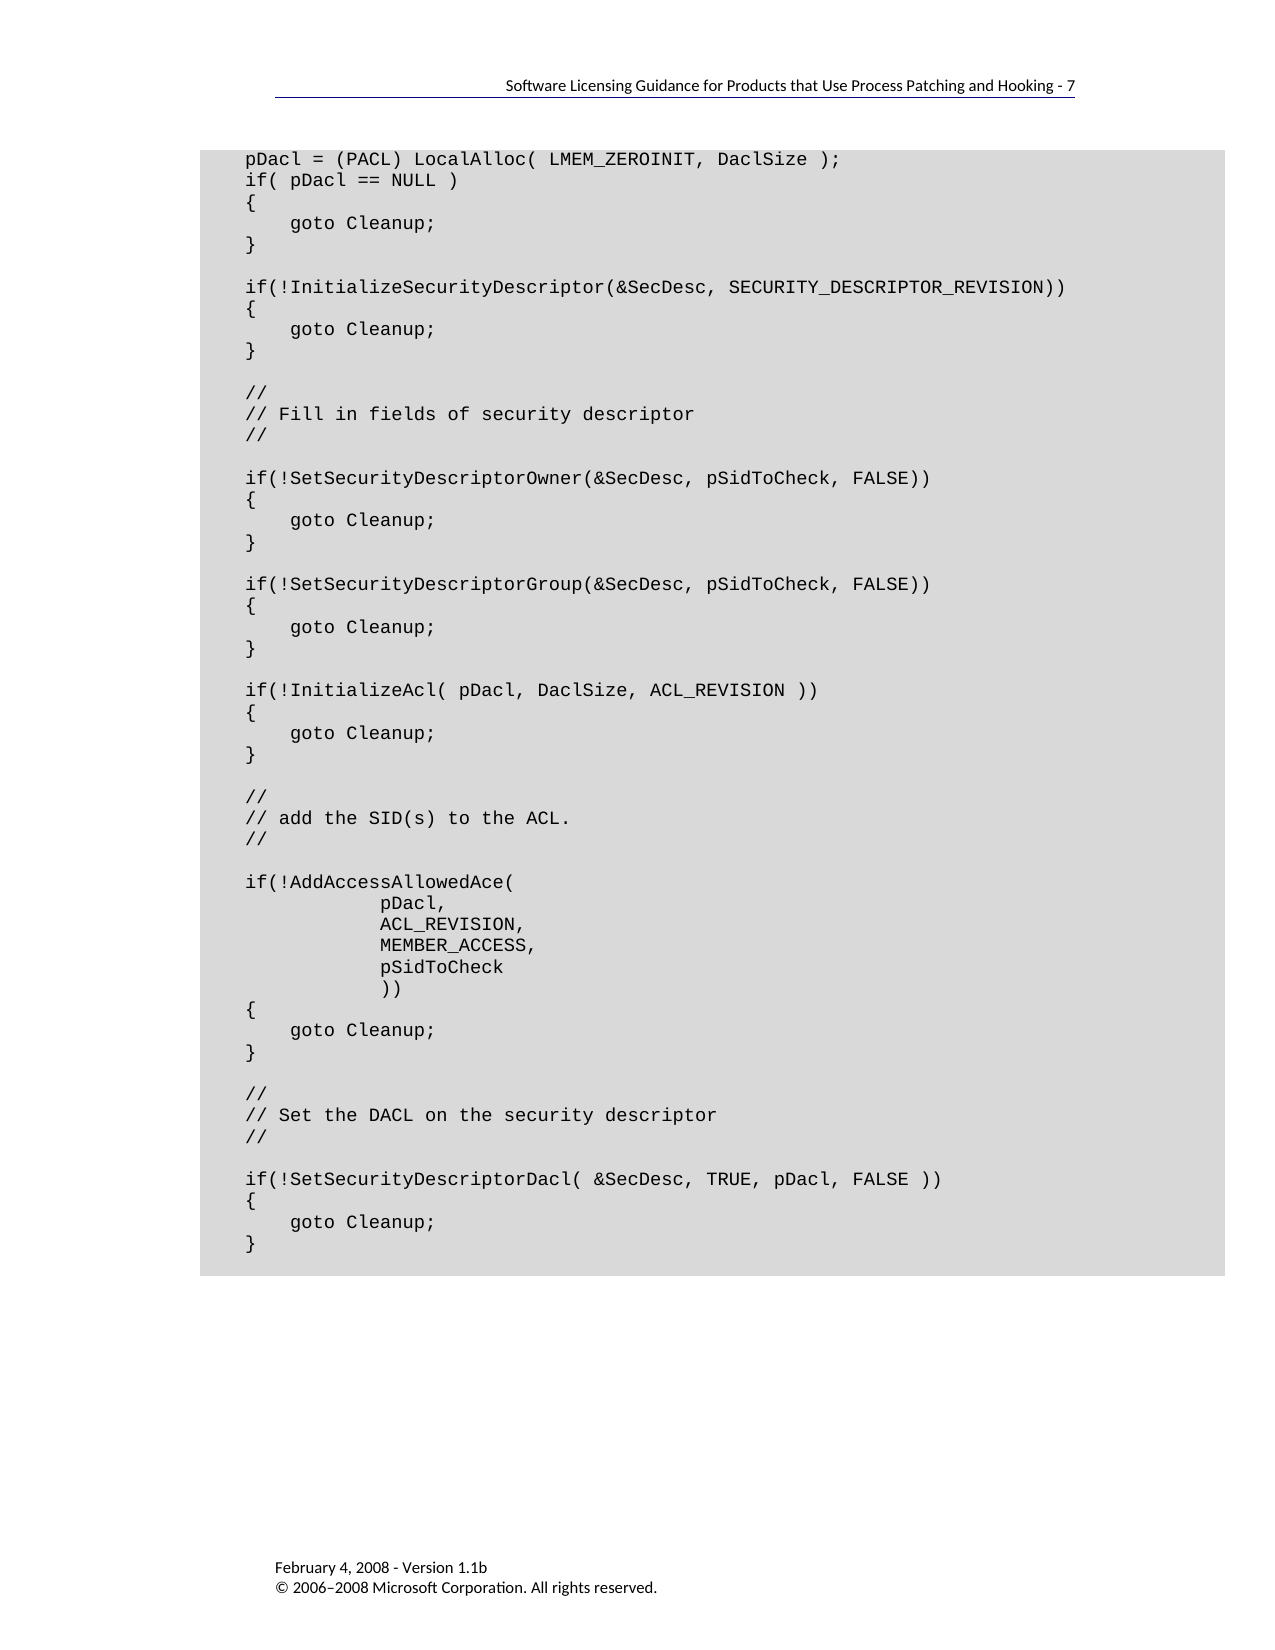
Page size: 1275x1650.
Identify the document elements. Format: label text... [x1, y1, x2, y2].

text if(!InitializeSecurityDescriptor(&SecDesc, SECURITY_DESCRIPTOR_REVISION)) [200, 277, 1225, 299]
text // [200, 787, 1225, 809]
text { [200, 702, 1225, 724]
text // [200, 830, 1225, 851]
text pDacl, [200, 894, 1225, 915]
text goto Cleanup; [200, 1021, 1225, 1042]
text if(!InitializeAcl( pDacl, DaclSize, ACL_REVISION )) [200, 681, 1225, 702]
text } [200, 745, 1225, 766]
text // add the SID(s) to the ACL. [200, 809, 1225, 830]
text // [200, 426, 1225, 447]
text if(!SetSecurityDescriptorOwner(&SecDesc, pSidToCheck, FALSE)) [200, 469, 1225, 490]
text )) [200, 979, 1225, 1000]
text pSidToCheck [200, 957, 1225, 979]
text { [200, 192, 1225, 214]
text { [200, 596, 1225, 617]
text } [200, 639, 1225, 660]
text } [200, 341, 1225, 362]
text goto Cleanup; [200, 1212, 1225, 1234]
text // [200, 384, 1225, 405]
text ACL_REVISION, [200, 915, 1225, 936]
text { [200, 1000, 1225, 1021]
text if(!SetSecurityDescriptorGroup(&SecDesc, pSidToCheck, FALSE)) [200, 575, 1225, 596]
text if(!SetSecurityDescriptorDacl( &SecDesc, TRUE, pDacl, FALSE )) [200, 1170, 1225, 1191]
text } [200, 1234, 1225, 1255]
text MEMBER_ACCESS, [200, 936, 1225, 957]
text // [200, 1085, 1225, 1106]
text // [200, 1127, 1225, 1149]
text } [200, 235, 1225, 256]
text } [200, 1042, 1225, 1064]
text goto Cleanup; [200, 617, 1225, 639]
text goto Cleanup; [200, 511, 1225, 532]
text } [200, 532, 1225, 554]
text { [200, 1191, 1225, 1212]
text goto Cleanup; [200, 320, 1225, 341]
text if(!AddAccessAllowedAce( [200, 872, 1225, 894]
text if( pDacl == NULL ) [200, 171, 1225, 192]
text { [200, 490, 1225, 511]
text pDacl = (PACL) LocalAlloc( LMEM_ZEROINIT, DaclSize ); [200, 150, 1225, 171]
text { [200, 299, 1225, 320]
text goto Cleanup; [200, 724, 1225, 745]
text // Set the DACL on the security descriptor [200, 1106, 1225, 1127]
text goto Cleanup; [200, 214, 1225, 235]
text // Fill in fields of security descriptor [200, 405, 1225, 426]
